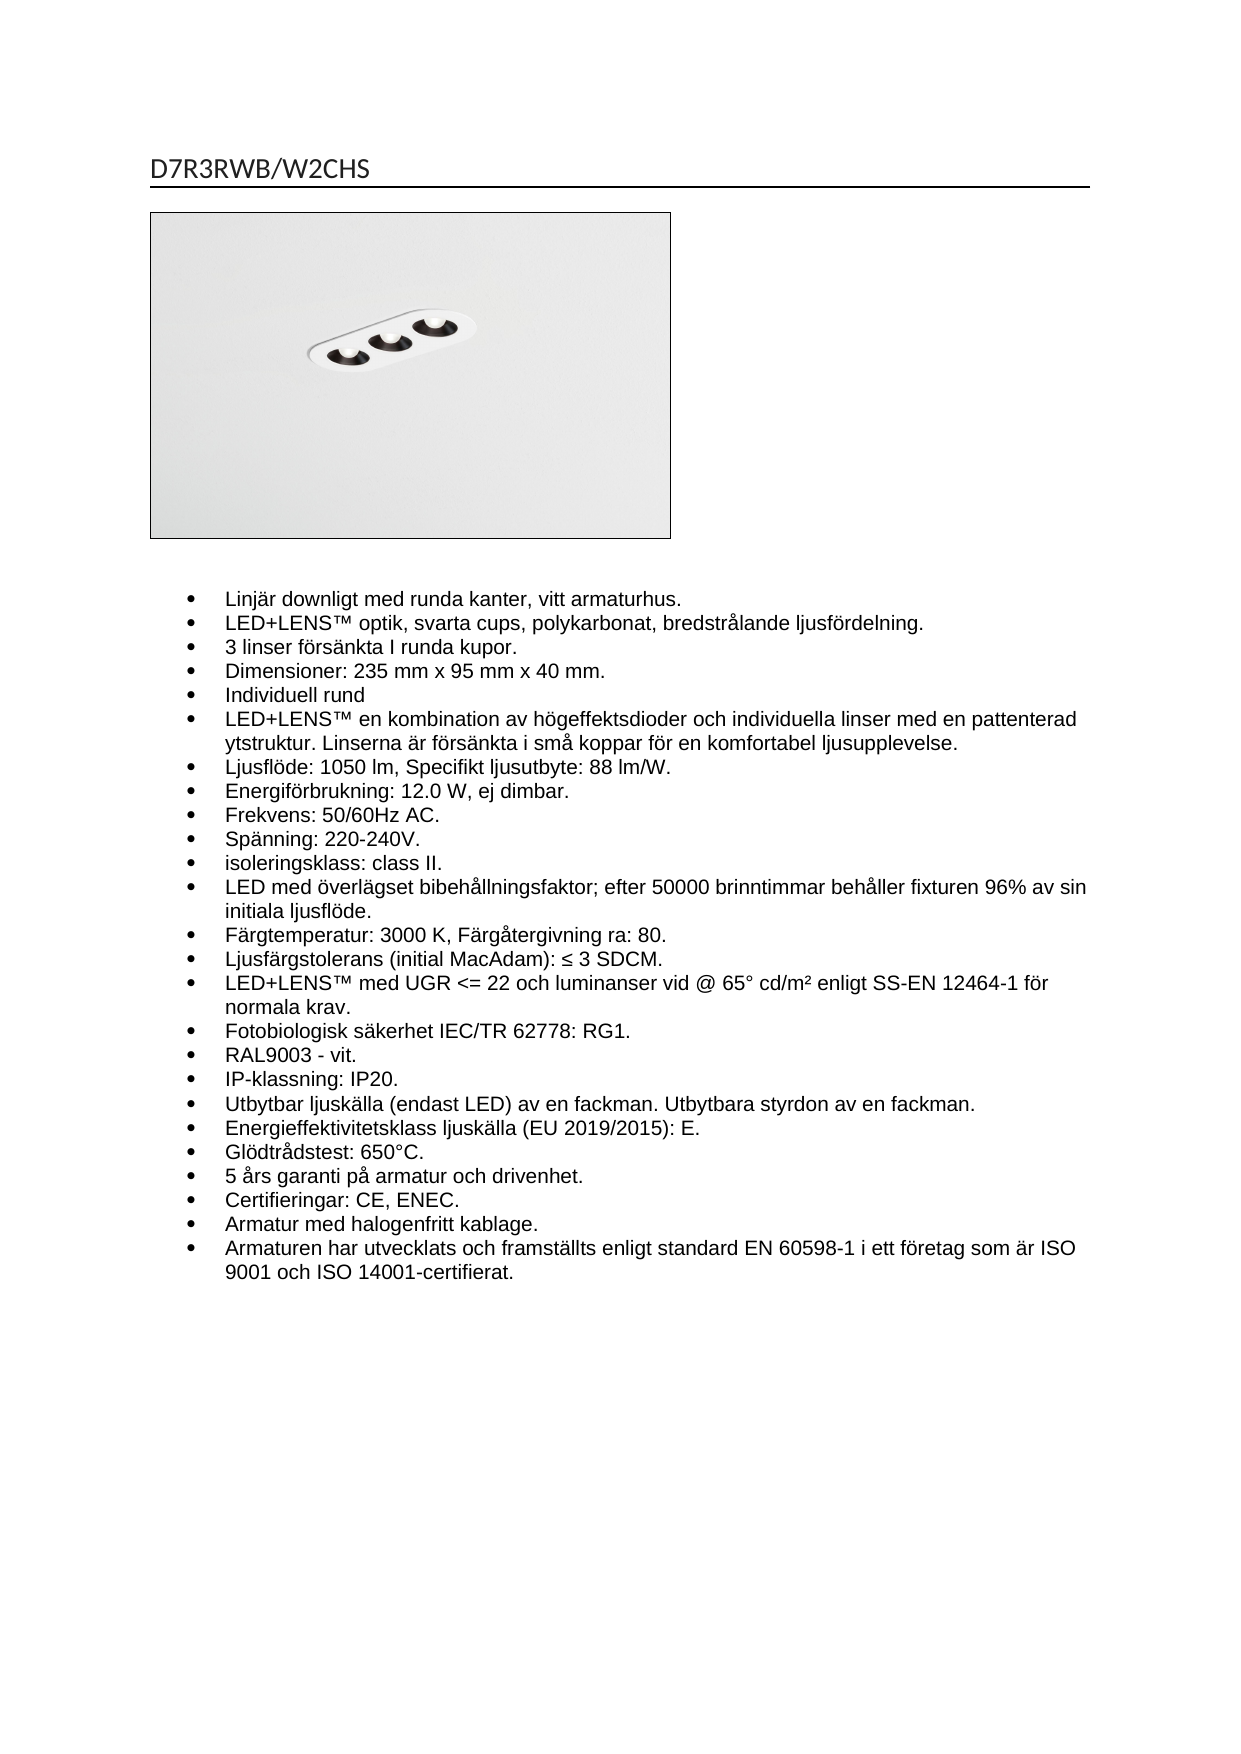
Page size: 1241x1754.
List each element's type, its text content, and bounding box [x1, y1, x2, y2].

list Armatur med halogenfritt kablage. [187, 1212, 1090, 1236]
list LED+LENS™ en kombination av högeffektsdioder och individuella linser med en pattenterad ytstruktur. Linserna är försänkta i små koppar för en komfortabel ljusupplevelse. [187, 707, 1090, 755]
list LED med överlägset bibehållningsfaktor; efter 50000 brinntimmar behåller fixturen 96% av sin initiala ljusflöde. [187, 875, 1090, 923]
list Dimensioner: 235 mm x 95 mm x 40 mm. [187, 658, 1090, 683]
text D7R3RWB/W2CHS [150, 150, 1090, 186]
list Fotobiologisk säkerhet IEC/TR 62778: RG1. [187, 1019, 1090, 1043]
list isoleringsklass: class II. [187, 851, 1090, 875]
list 5 års garanti på armatur och drivenhet. [187, 1163, 1090, 1188]
picture [151, 213, 670, 538]
list Spänning: 220-240V. [187, 827, 1090, 851]
list IP-klassning: IP20. [187, 1067, 1090, 1091]
list RAL9003 - vit. [187, 1043, 1090, 1067]
list Glödtrådstest: 650°C. [187, 1139, 1090, 1163]
list Certifieringar: CE, ENEC. [187, 1188, 1090, 1212]
list Armaturen har utvecklats och framställts enligt standard EN 60598-1 i ett företag som är ISO 9001 och ISO 14001-certifierat. [187, 1236, 1090, 1284]
list Linjär downligt med runda kanter, vitt armaturhus. [187, 586, 1090, 610]
list 3 linser försänkta I runda kupor. [187, 634, 1090, 658]
list Individuell rund [187, 683, 1090, 707]
list Energieffektivitetsklass ljuskälla (EU 2019/2015): E. [187, 1115, 1090, 1139]
list Energiförbrukning: 12.0 W, ej dimbar. [187, 779, 1090, 803]
list Frekvens: 50/60Hz AC. [187, 803, 1090, 827]
list LED+LENS™ med UGR <= 22 och luminanser vid @ 65° cd/m² enligt SS-EN 12464-1 för normala krav. [187, 971, 1090, 1019]
list LED+LENS™ optik, svarta cups, polykarbonat, bredstrålande ljusfördelning. [187, 610, 1090, 634]
list Utbytbar ljuskälla (endast LED) av en fackman. Utbytbara styrdon av en fackman. [187, 1091, 1090, 1115]
list Färgtemperatur: 3000 K, Färgåtergivning ra: 80. [187, 923, 1090, 947]
list Ljusflöde: 1050 lm, Specifikt ljusutbyte: 88 lm/W. [187, 755, 1090, 779]
list Ljusfärgstolerans (initial MacAdam): ≤ 3 SDCM. [187, 947, 1090, 971]
